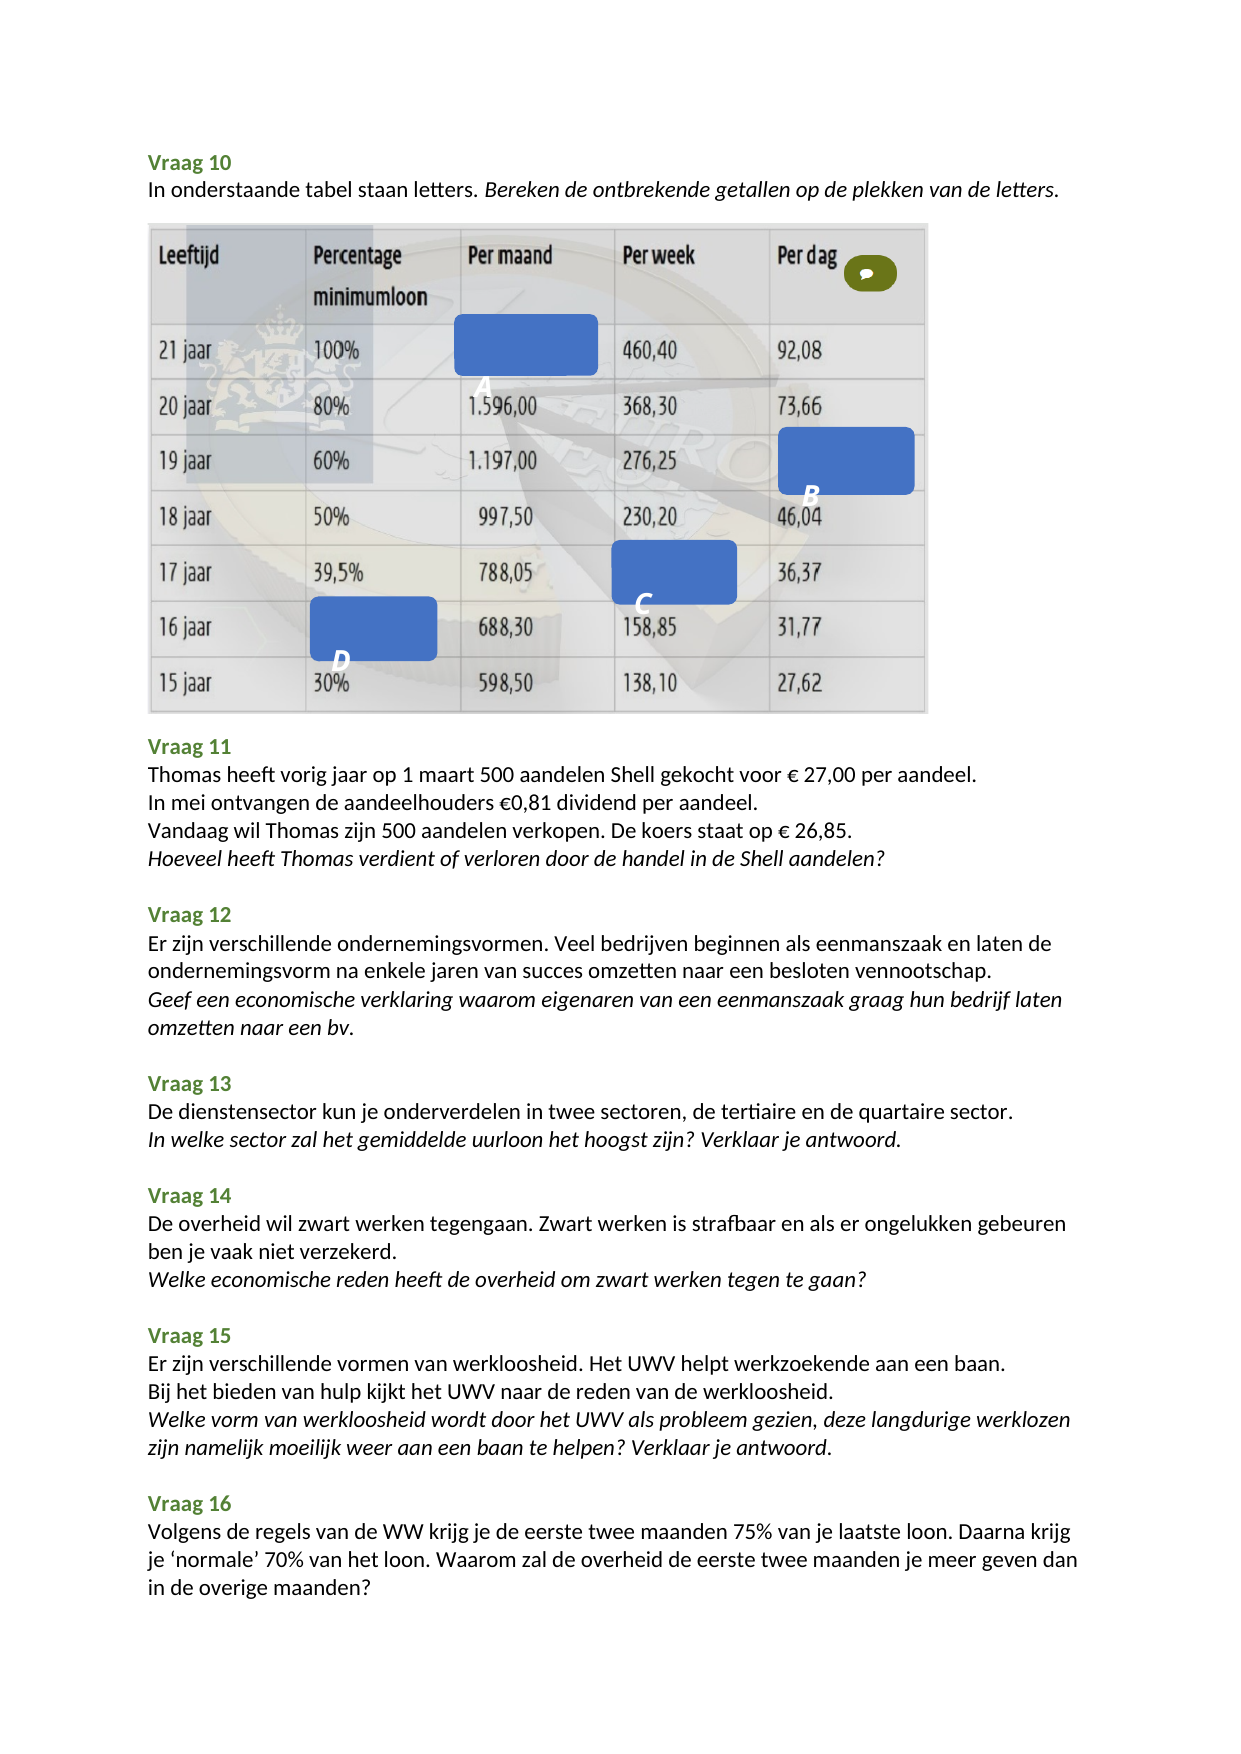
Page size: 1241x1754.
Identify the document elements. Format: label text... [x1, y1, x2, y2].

text Vraag 15 [148, 1321, 1093, 1349]
text In welke sector zal het gemiddelde uurloon het hoogst zijn? Verklaar je antwoord. [148, 1125, 1093, 1153]
text Vraag 10 [148, 148, 1093, 176]
text Vandaag wil Thomas zijn 500 aandelen verkopen. De koers staat op € 26,85. [148, 817, 1093, 844]
text Welke economische reden heeft de overheid om zwart werken tegen te gaan? [148, 1265, 1093, 1293]
text De dienstensector kun je onderverdelen in twee sectoren, de tertiaire en de quartaire sector. [148, 1097, 1093, 1125]
text Bij het bieden van hulp kijkt het UWV naar de reden van de werkloosheid. [148, 1377, 1093, 1405]
picture [147, 223, 929, 714]
text Vraag 13 [148, 1069, 1093, 1097]
text In onderstaande tabel staan letters. Bereken de ontbrekende getallen op de plekken van de letters. [148, 176, 1093, 204]
text Er zijn verschillende vormen van werkloosheid. Het UWV helpt werkzoekende aan een baan. [148, 1349, 1093, 1377]
text Er zijn verschillende ondernemingsvormen. Veel bedrijven beginnen als eenmanszaak en laten de ondernemingsvorm na enkele jaren van succes omzetten naar een besloten vennootschap. [148, 929, 1093, 985]
text De overheid wil zwart werken tegengaan. Zwart werken is strafbaar en als er ongelukken gebeuren ben je vaak niet verzekerd. [148, 1209, 1093, 1265]
text Welke vorm van werkloosheid wordt door het UWV als probleem gezien, deze langdurige werklozen zijn namelijk moeilijk weer aan een baan te helpen? Verklaar je antwoord. [148, 1405, 1093, 1461]
text Vraag 11 [148, 732, 1093, 761]
text In mei ontvangen de aandeelhouders €0,81 dividend per aandeel. [148, 788, 1093, 817]
text Thomas heeft vorig jaar op 1 maart 500 aandelen Shell gekocht voor € 27,00 per aandeel. [148, 761, 1093, 788]
text Geef een economische verklaring waarom eigenaren van een eenmanszaak graag hun bedrijf laten omzetten naar een bv. [148, 985, 1093, 1041]
text Volgens de regels van de WW krijg je de eerste twee maanden 75% van je laatste loon. Daarna krijg je ‘normale’ 70% van het loon. Waarom zal de overheid de eerste twee maanden je meer geven dan in de overige maanden? [148, 1517, 1093, 1601]
text Vraag 16 [148, 1489, 1093, 1517]
text Hoeveel heeft Thomas verdient of verloren door de handel in de Shell aandelen? [148, 844, 1093, 873]
text Vraag 12 [148, 901, 1093, 929]
text Vraag 14 [148, 1181, 1093, 1209]
